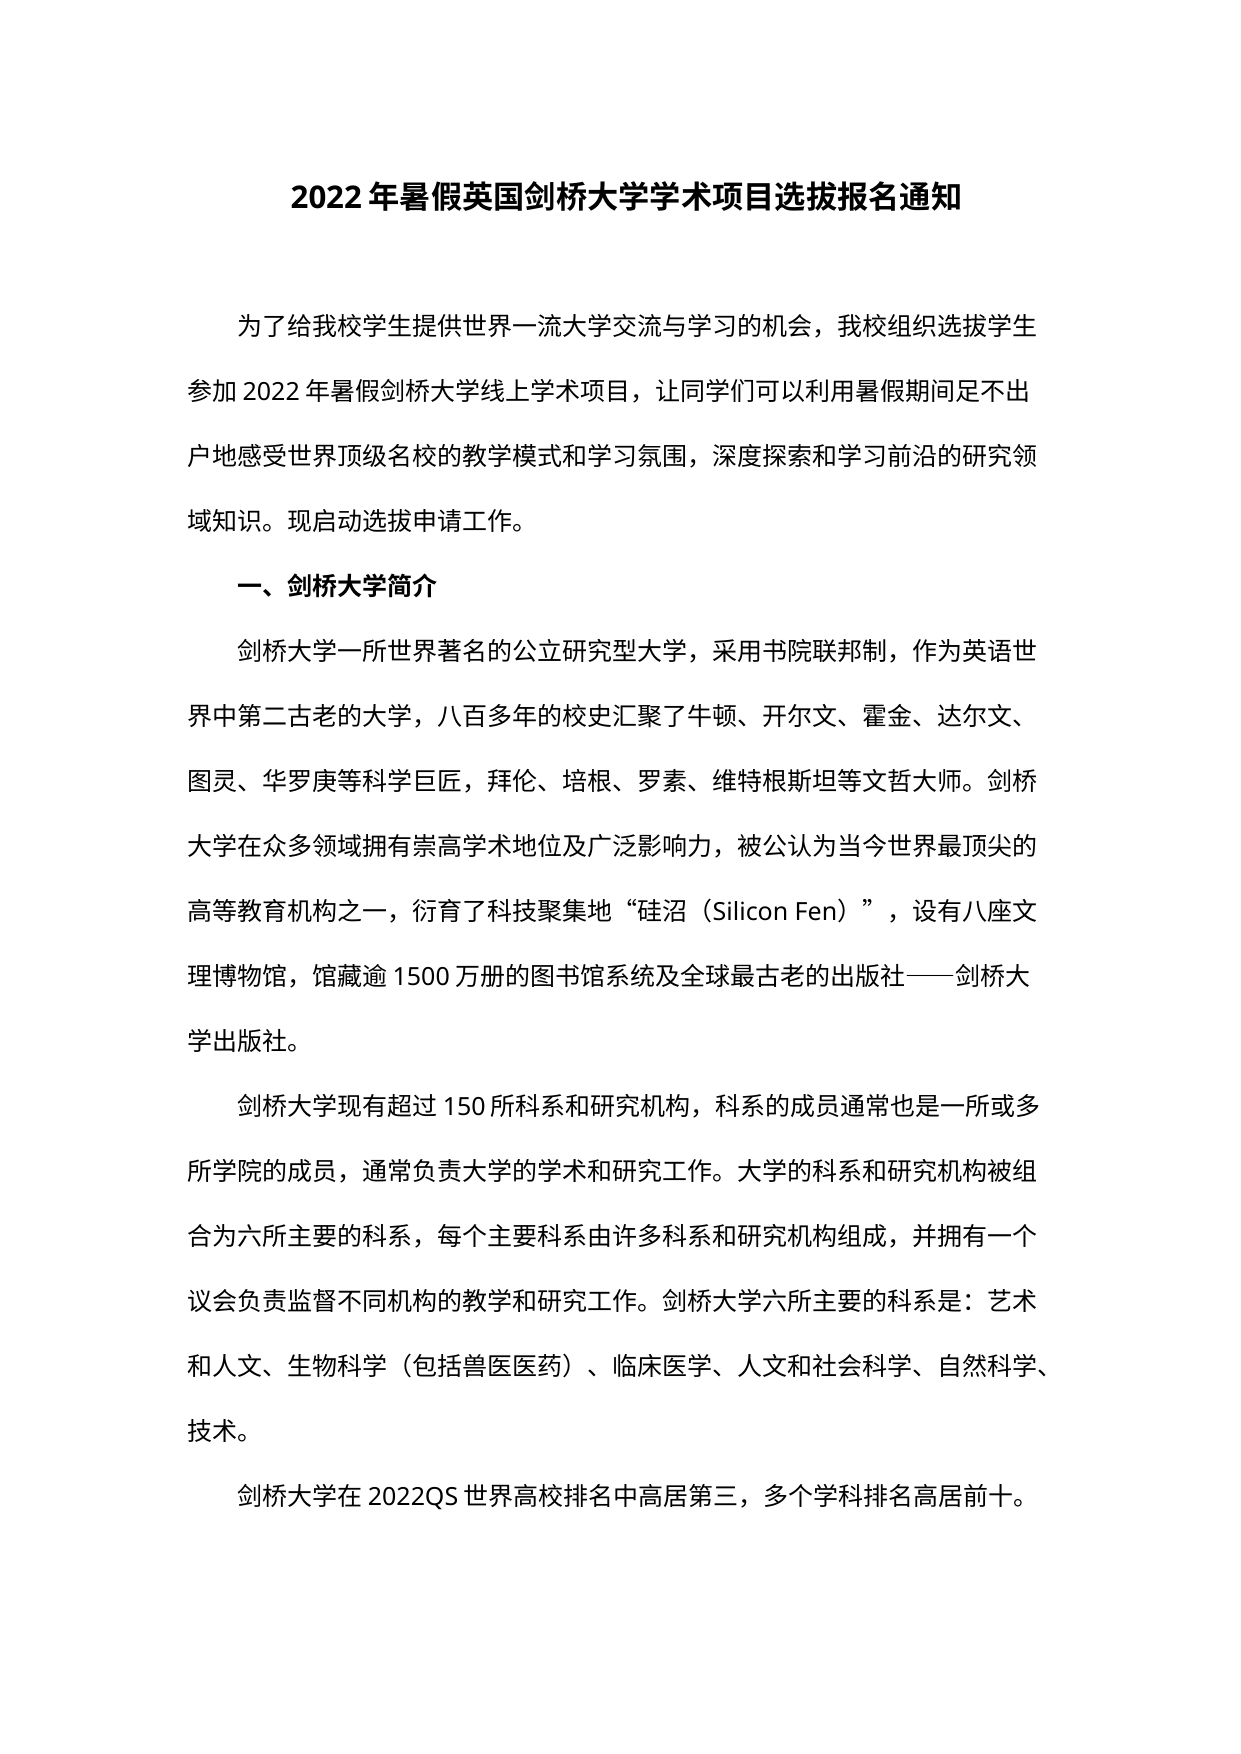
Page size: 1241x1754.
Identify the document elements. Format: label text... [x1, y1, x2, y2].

list 一、剑桥大学简介 [187, 552, 1053, 617]
text 剑桥大学在2022QS世界高校排名中高居第三，多个学科排名高居前十。 [187, 1462, 1053, 1527]
text 2022年暑假英国剑桥大学学术项目选拔报名通知 [187, 162, 1053, 227]
list 剑桥大学一所世界著名的公立研究型大学，采用书院联邦制，作为英语世界中第二古老的大学，八百多年的校史汇聚了牛顿、开尔文、霍金、达尔文、图灵、华罗庚等科学巨匠，拜伦、培根、罗素、维特根斯坦等文哲大师。剑桥大学在众多领域拥有崇高学术地位及广泛影响力，被公认为当今世界最顶尖的高等教育机构之一，衍育了科技聚集地“硅沼（Silicon Fen）”，设有八座文理博物馆，馆藏逾1500万册的图书馆系统及全球最古老的出版社——剑桥大学出版社。 [187, 617, 1053, 1072]
list 为了给我校学生提供世界一流大学交流与学习的机会，我校组织选拔学生参加2022年暑假剑桥大学线上学术项目，让同学们可以利用暑假期间足不出户地感受世界顶级名校的教学模式和学习氛围，深度探索和学习前沿的研究领域知识。现启动选拔申请工作。 [187, 292, 1053, 552]
text 剑桥大学现有超过150所科系和研究机构，科系的成员通常也是一所或多所学院的成员，通常负责大学的学术和研究工作。大学的科系和研究机构被组合为六所主要的科系，每个主要科系由许多科系和研究机构组成，并拥有一个议会负责监督不同机构的教学和研究工作。剑桥大学六所主要的科系是：艺术和人文、生物科学（包括兽医医药）、临床医学、人文和社会科学、自然科学、技术。 [187, 1072, 1053, 1462]
